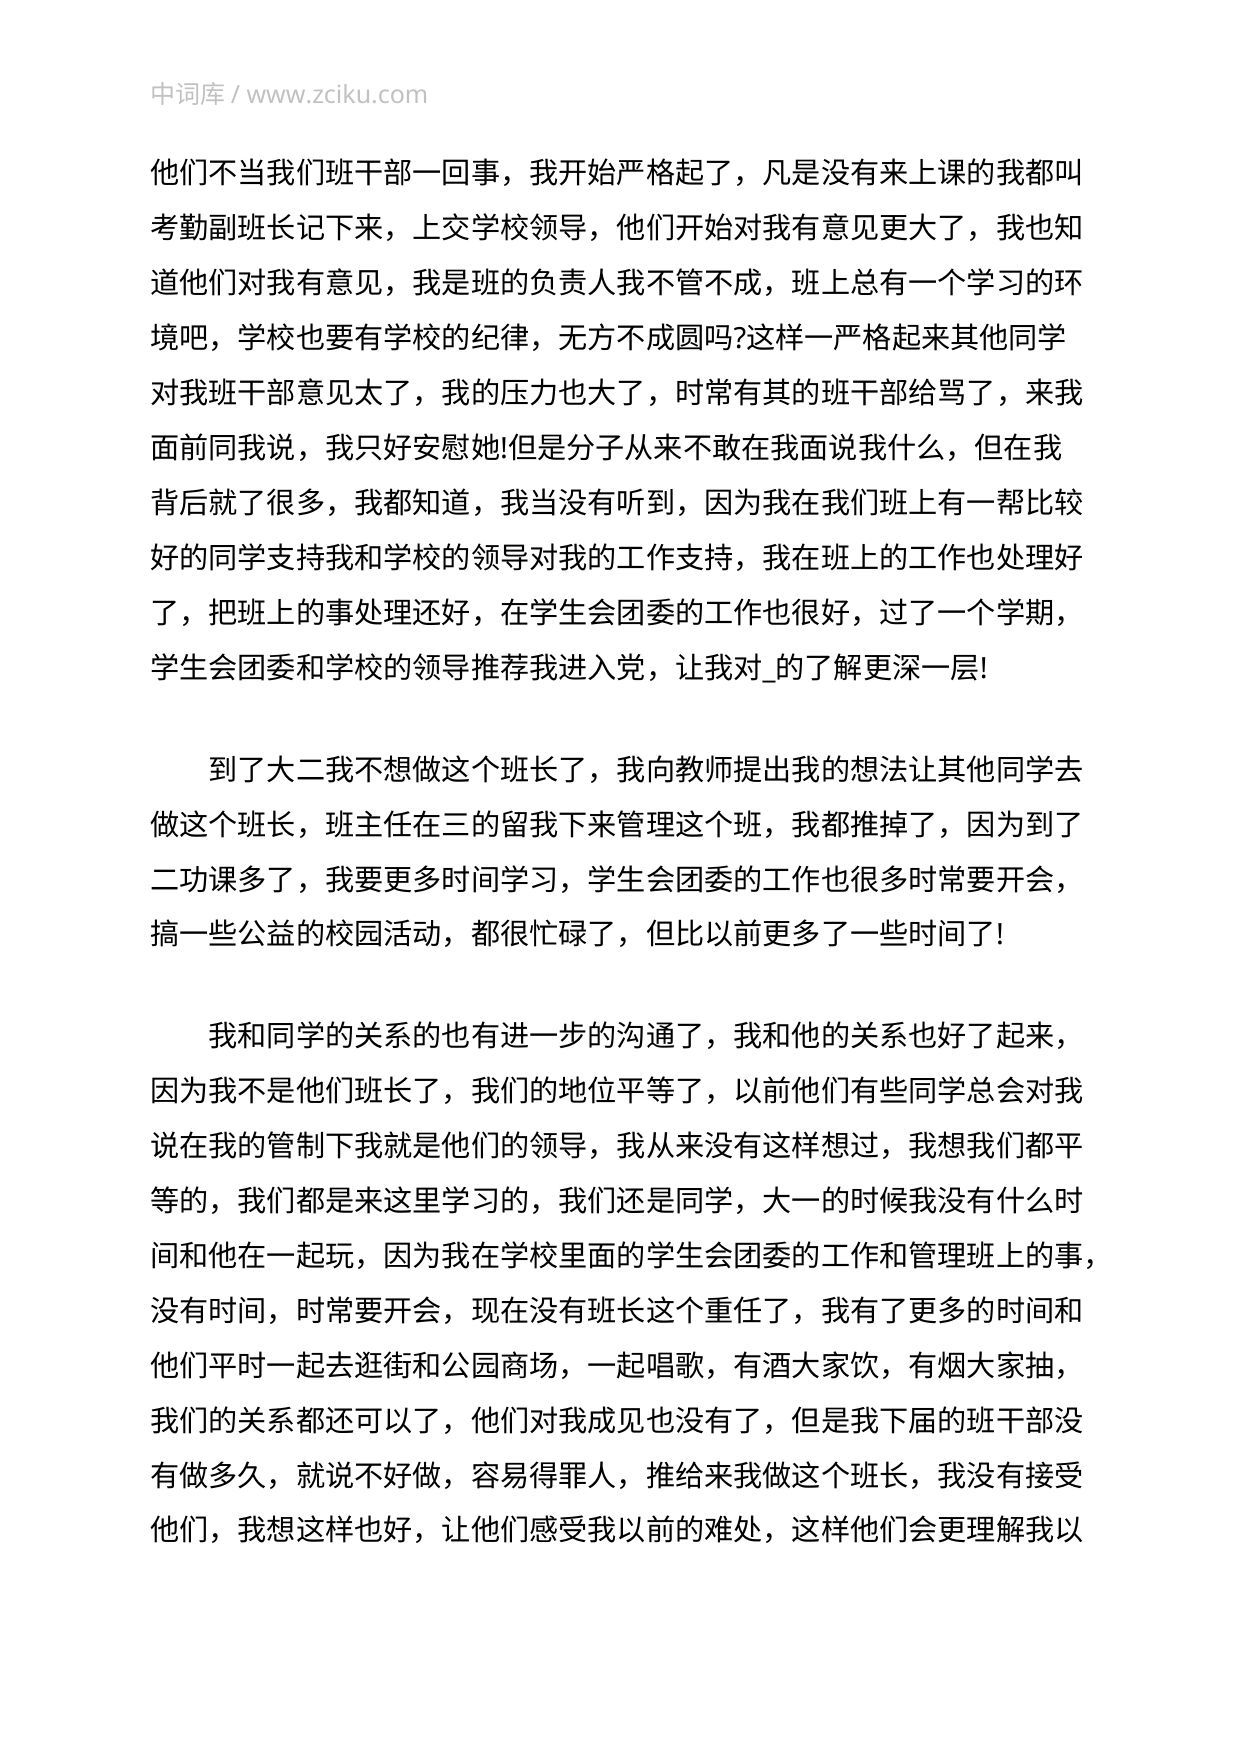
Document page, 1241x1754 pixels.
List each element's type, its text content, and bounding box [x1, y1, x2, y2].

text 到了大二我不想做这个班长了，我向教师提出我的想法让其他同学去做这个班长，班主任在三的留我下来管理这个班，我都推掉了，因为到了二功课多了，我要更多时间学习，学生会团委的工作也很多时常要开会，搞一些公益的校园活动，都很忙碌了，但比以前更多了一些时间了! [150, 746, 1090, 953]
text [150, 150, 1090, 687]
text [150, 1013, 1090, 1549]
